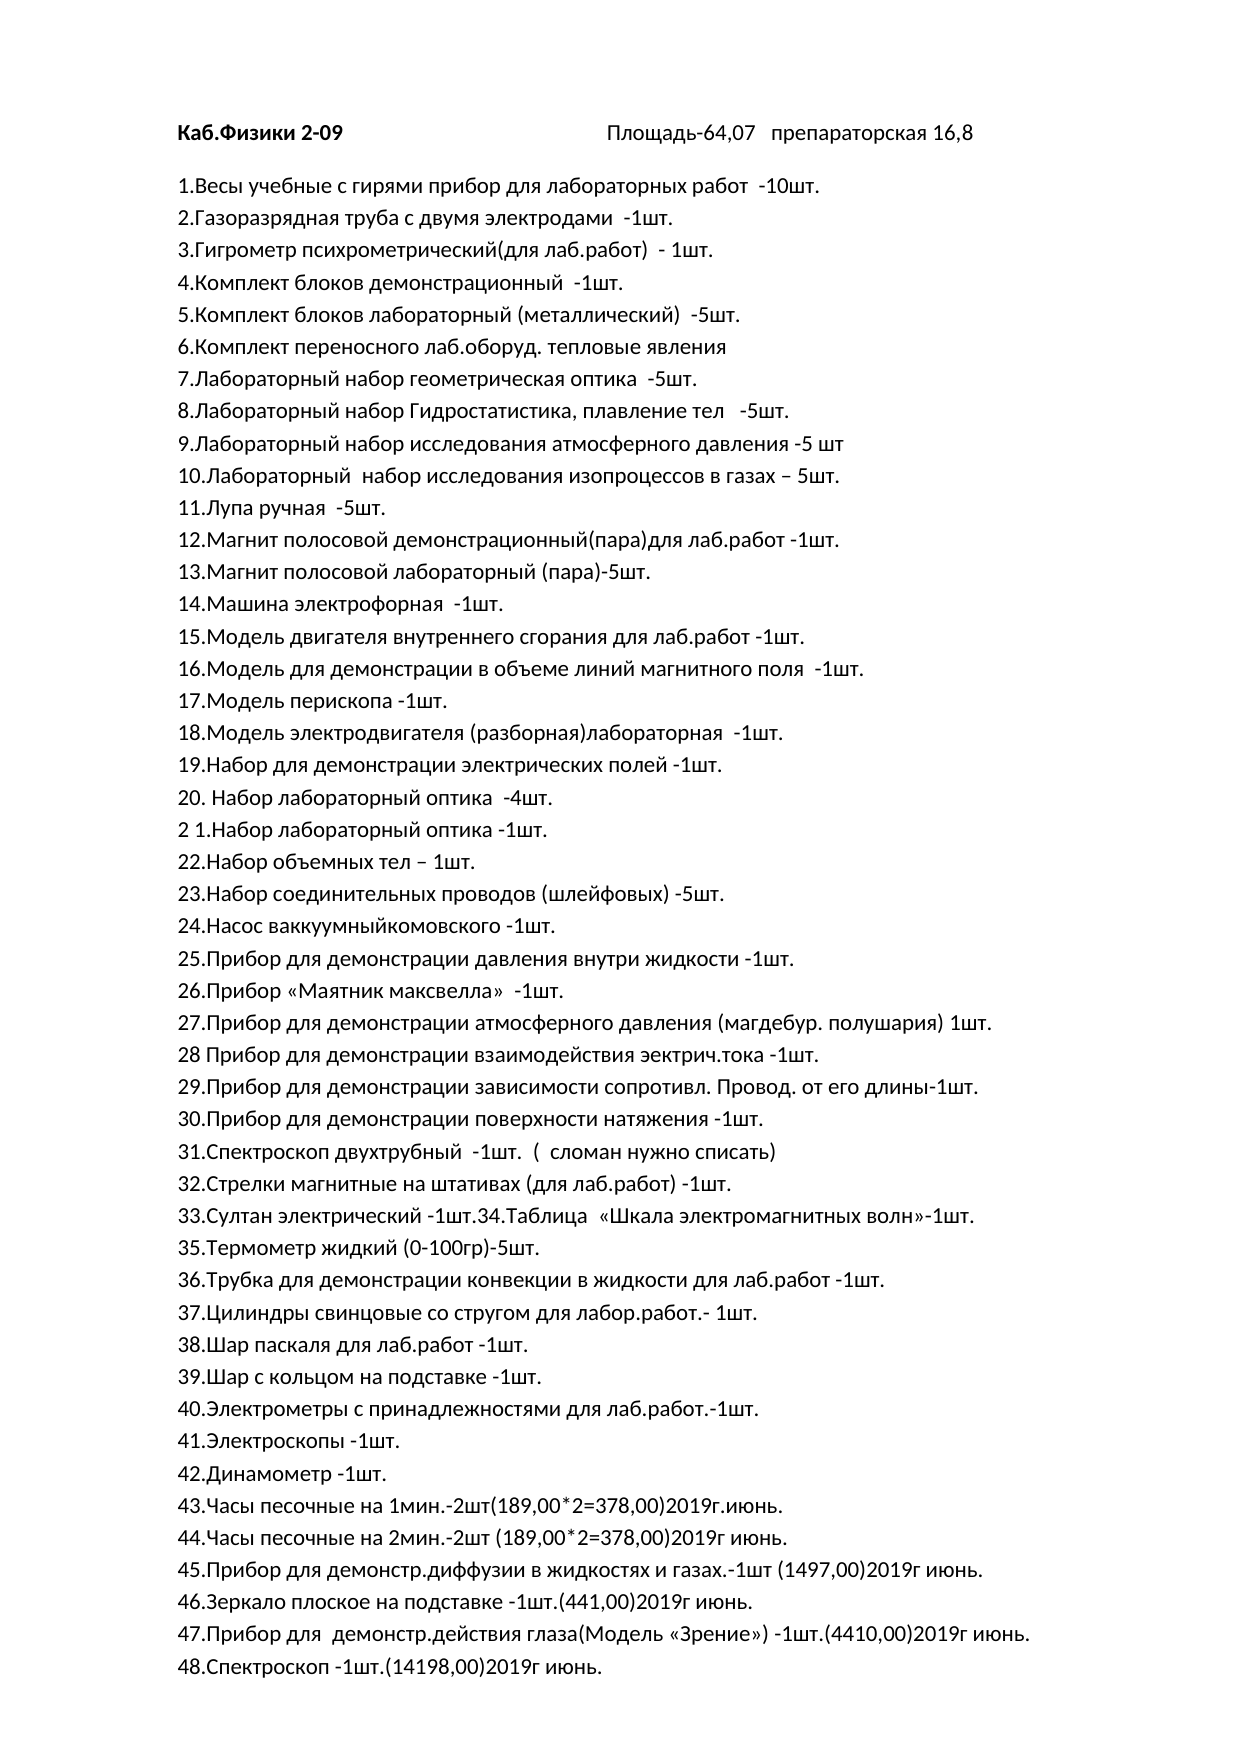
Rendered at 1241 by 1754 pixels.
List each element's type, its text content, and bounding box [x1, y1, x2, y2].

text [177, 171, 1152, 1680]
text Каб.Физики 2-09 Площадь-64,07 препараторская 16,8 [177, 118, 1152, 146]
